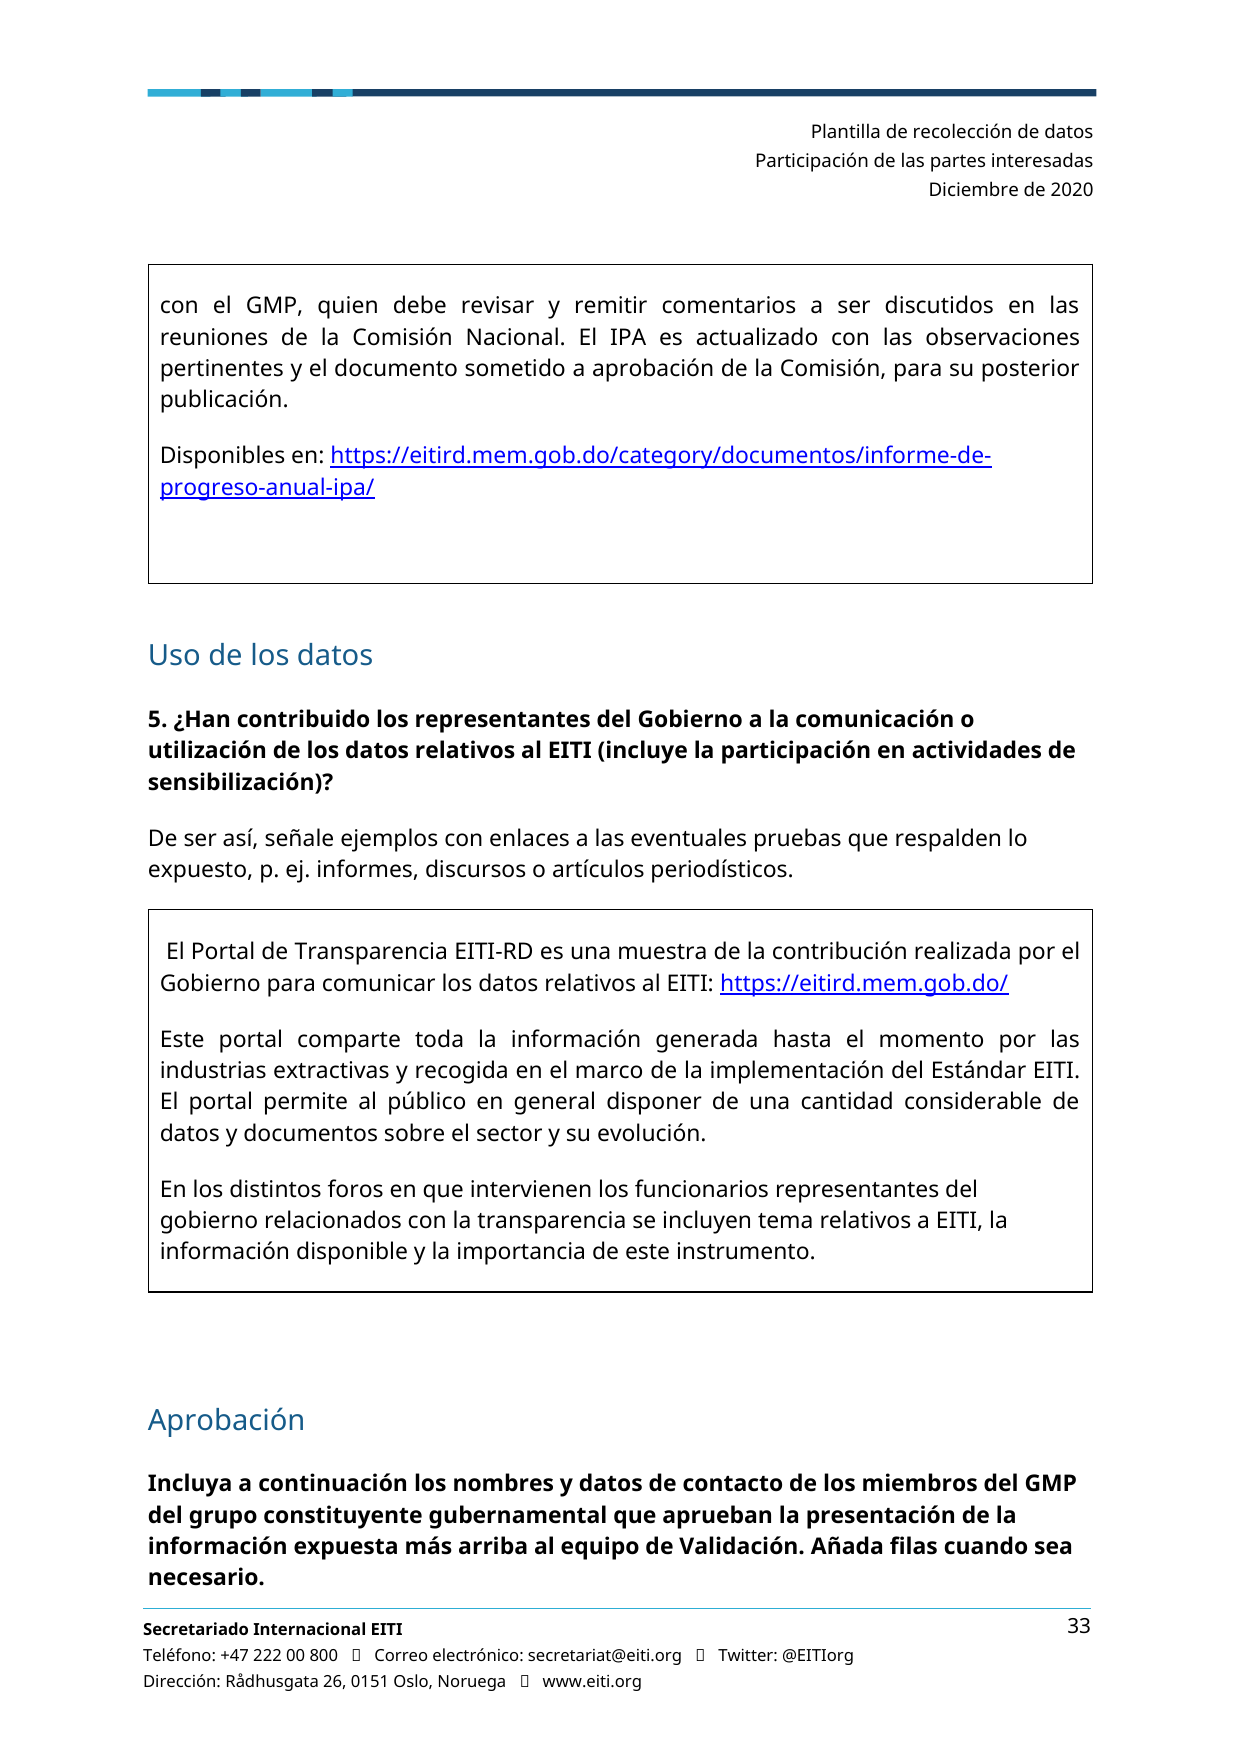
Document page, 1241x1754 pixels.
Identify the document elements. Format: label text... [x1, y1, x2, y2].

subtitle Aprobación [148, 1399, 1093, 1438]
text Incluya a continuación los nombres y datos de contacto de los miembros del GMP del grupo constituyente gubernamental que aprueban la presentación de la información expuesta más arriba al equipo de Validación. Añada filas cuando sea necesario. [148, 1467, 1093, 1592]
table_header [149, 265, 1092, 583]
text 5. ¿Han contribuido los representantes del Gobierno a la comunicación o utilización de los datos relativos al EITI (incluye la participación en actividades de sensibilización)? [148, 703, 1093, 797]
subtitle Uso de los datos [148, 634, 1093, 674]
text De ser así, señale ejemplos con enlaces a las eventuales pruebas que respalden lo expuesto, p. ej. informes, discursos o artículos periodísticos. [148, 822, 1093, 884]
table_header El Portal de Transparencia EITI-RD es una muestra de la contribución realizada por el Gobierno para comunicar los datos relativos al EITI: https://eitird.mem.gob.do/ Este portal comparte toda la información generada hasta el momento por las industrias extractivas y recogida en el marco de la implementación del Estándar EITI. El portal permite al público en general disponer de una cantidad considerable de datos y documentos sobre el sector y su evolución. En los distintos foros en que intervienen los funcionarios representantes del gobierno relacionados con la transparencia se incluyen tema relativos a EITI, la información disponible y la importancia de este instrumento. [149, 910, 1092, 1291]
